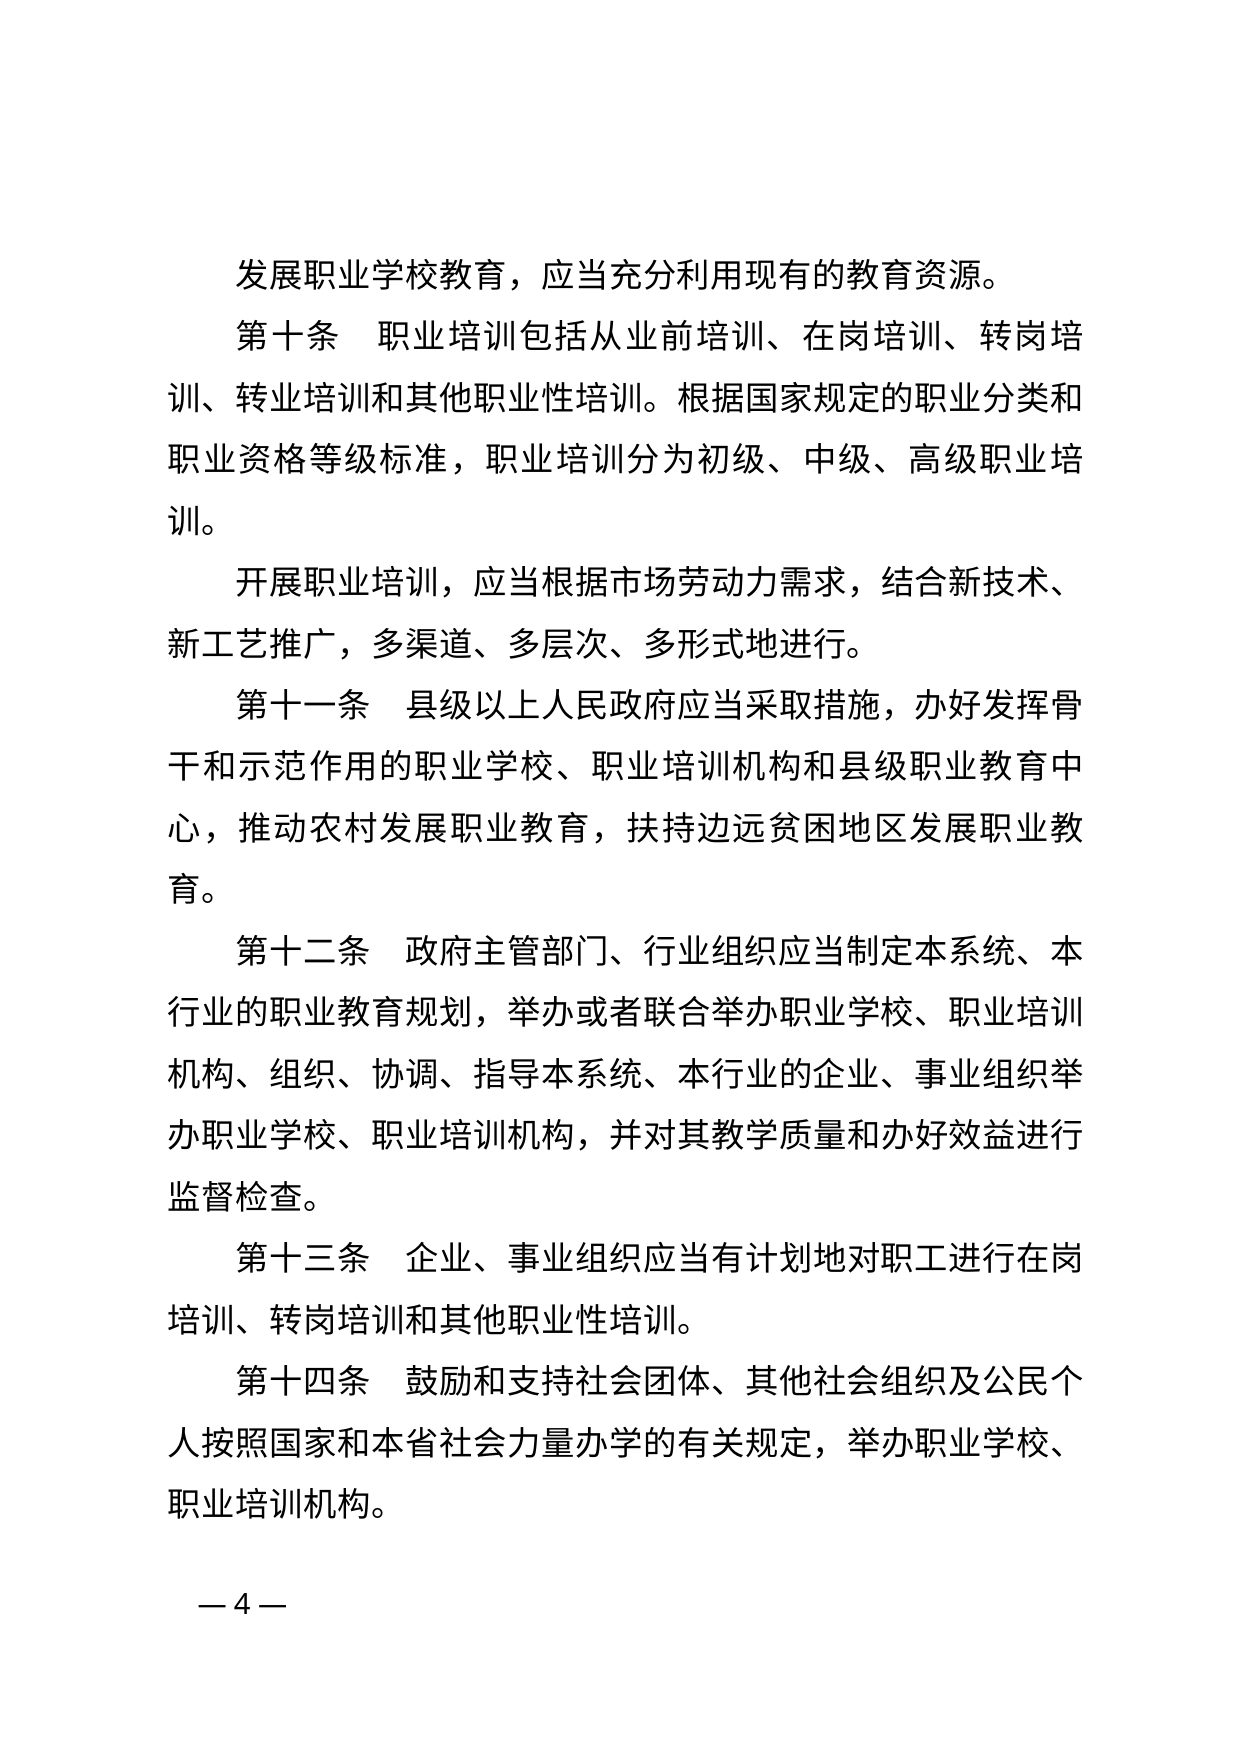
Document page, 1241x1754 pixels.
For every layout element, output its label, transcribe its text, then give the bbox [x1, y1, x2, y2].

text 第十三条 企业、事业组织应当有计划地对职工进行在岗培训、转岗培训和其他职业性培训。 [168, 1225, 1084, 1348]
text 发展职业学校教育，应当充分利用现有的教育资源。 [168, 242, 1084, 303]
text 第十条 职业培训包括从业前培训、在岗培训、转岗培训、转业培训和其他职业性培训。根据国家规定的职业分类和职业资格等级标准，职业培训分为初级、中级、高级职业培训。 [168, 303, 1084, 549]
text 第十二条 政府主管部门、行业组织应当制定本系统、本行业的职业教育规划，举办或者联合举办职业学校、职业培训机构、组织、协调、指导本系统、本行业的企业、事业组织举办职业学校、职业培训机构，并对其教学质量和办好效益进行监督检查。 [168, 918, 1084, 1225]
text 第十四条 鼓励和支持社会团体、其他社会组织及公民个人按照国家和本省社会力量办学的有关规定，举办职业学校、职业培训机构。 [168, 1348, 1084, 1533]
text 第十一条 县级以上人民政府应当采取措施，办好发挥骨干和示范作用的职业学校、职业培训机构和县级职业教育中心，推动农村发展职业教育，扶持边远贫困地区发展职业教育。 [168, 672, 1084, 918]
text 开展职业培训，应当根据市场劳动力需求，结合新技术、新工艺推广，多渠道、多层次、多形式地进行。 [168, 549, 1084, 672]
